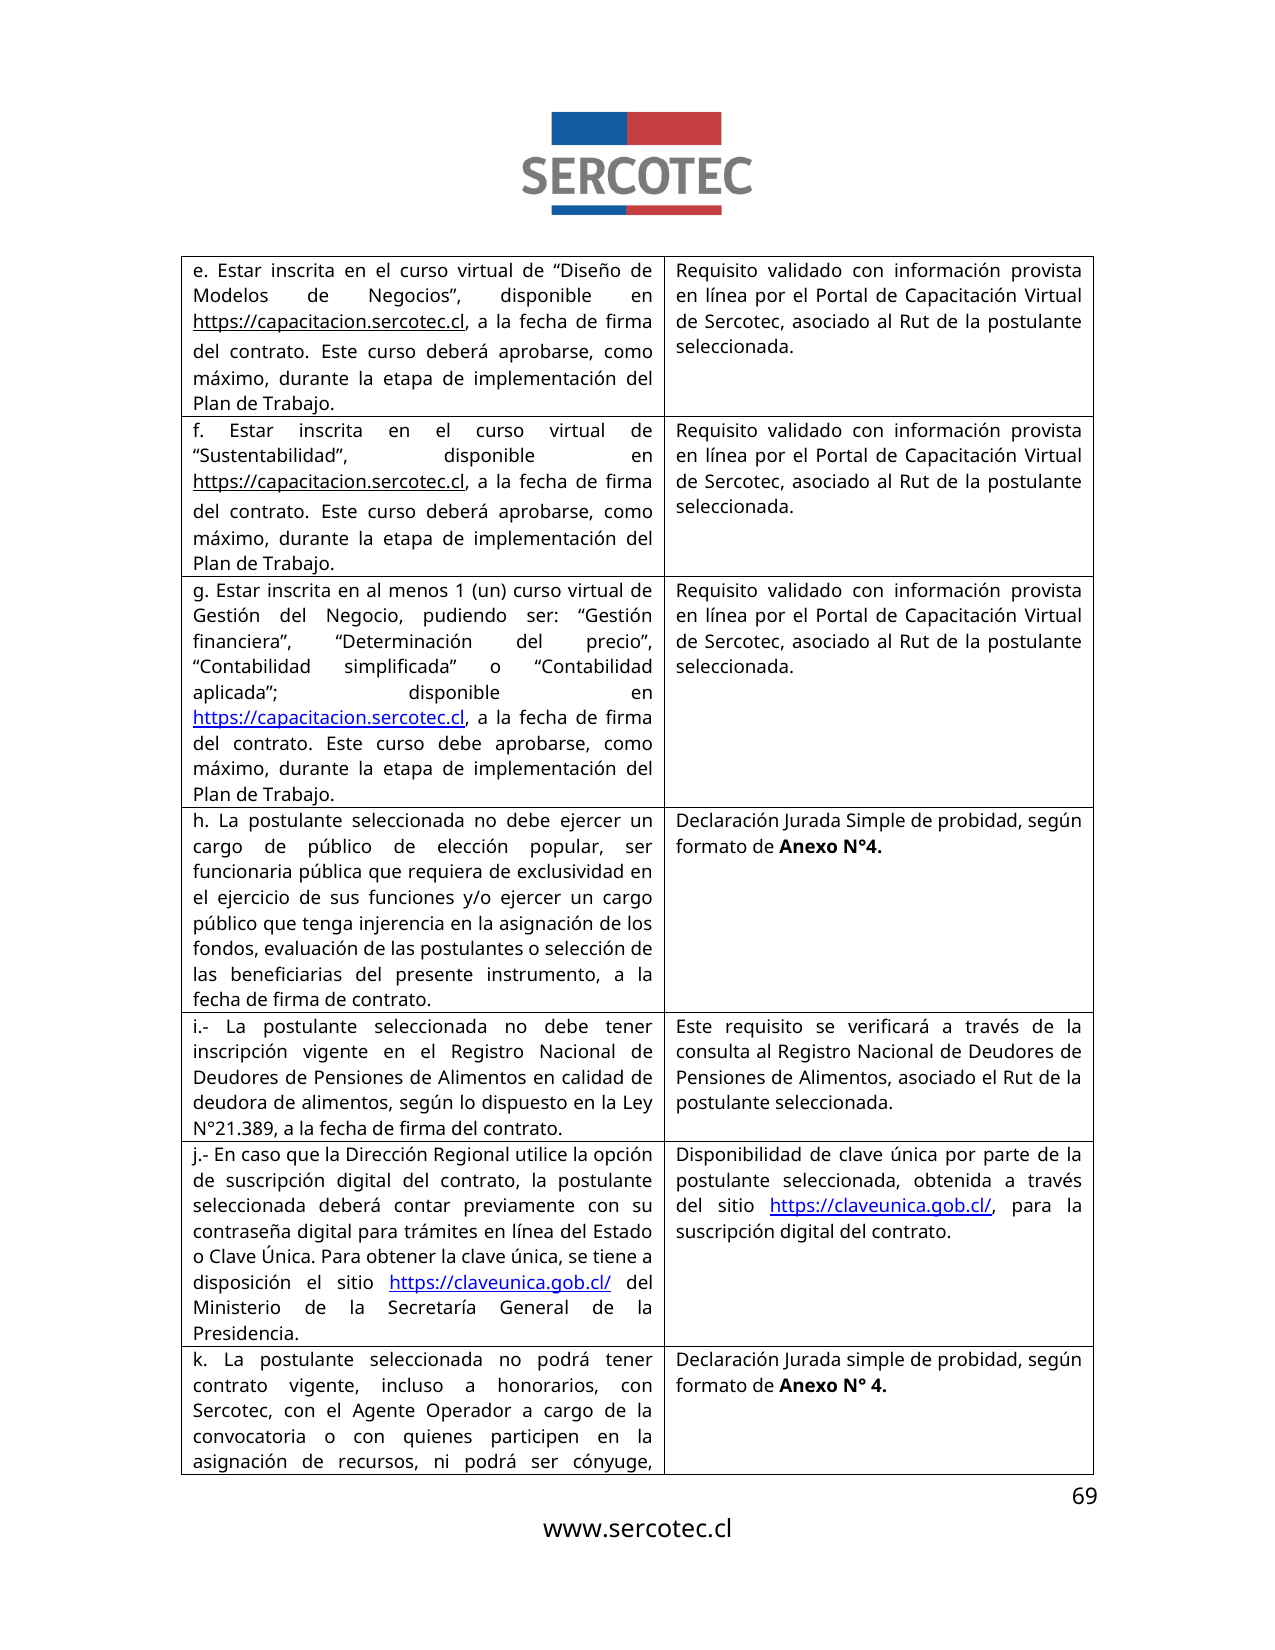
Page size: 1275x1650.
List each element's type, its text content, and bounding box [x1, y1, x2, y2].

table_cell g. Estar inscrita en al menos 1 (un) curso virtual de Gestión del Negocio, pudiendo ser: “Gestión financiera”, “Determinación del precio”, “Contabilidad simplificada” o “Contabilidad aplicada”; disponible en https://capacitacion.sercotec.cl, a la fecha de firma del contrato. Este curso debe aprobarse, como máximo, durante la etapa de implementación del Plan de Trabajo. [182, 577, 664, 807]
table_cell Requisito validado con información provista en línea por el Portal de Capacitación Virtual de Sercotec, asociado al Rut de la postulante seleccionada. [665, 577, 1093, 807]
picture [512, 105, 763, 225]
table_cell Requisito validado con información provista en línea por el Portal de Capacitación Virtual de Sercotec, asociado al Rut de la postulante seleccionada. [665, 257, 1093, 416]
table_cell Disponibilidad de clave única por parte de la postulante seleccionada, obtenida a través del sitio https://claveunica.gob.cl/, para la suscripción digital del contrato. [665, 1142, 1093, 1346]
table_cell h. La postulante seleccionada no debe ejercer un cargo de público de elección popular, ser funcionaria pública que requiera de exclusividad en el ejercicio de sus funciones y/o ejercer un cargo público que tenga injerencia en la asignación de los fondos, evaluación de las postulantes o selección de las beneficiarias del presente instrumento, a la fecha de firma de contrato. [182, 808, 664, 1012]
table_cell i.- La postulante seleccionada no debe tener inscripción vigente en el Registro Nacional de Deudores de Pensiones de Alimentos en calidad de deudora de alimentos, según lo dispuesto en la Ley N°21.389, a la fecha de firma del contrato. [182, 1013, 664, 1141]
table_cell Requisito validado con información provista en línea por el Portal de Capacitación Virtual de Sercotec, asociado al Rut de la postulante seleccionada. [665, 417, 1093, 576]
table_cell Declaración Jurada simple de probidad, según formato de Anexo N° 4. [665, 1347, 1093, 1474]
table_cell Declaración Jurada Simple de probidad, según formato de Anexo N°4. [665, 808, 1093, 1012]
table_cell f. Estar inscrita en el curso virtual de “Sustentabilidad”, disponible en https://capacitacion.sercotec.cl, a la fecha de firma del contrato. Este curso deberá aprobarse, como máximo, durante la etapa de implementación del Plan de Trabajo. [182, 417, 664, 576]
table_cell Este requisito se verificará a través de la consulta al Registro Nacional de Deudores de Pensiones de Alimentos, asociado el Rut de la postulante seleccionada. [665, 1013, 1093, 1141]
table_cell e. Estar inscrita en el curso virtual de “Diseño de Modelos de Negocios”, disponible en https://capacitacion.sercotec.cl, a la fecha de firma del contrato. Este curso deberá aprobarse, como máximo, durante la etapa de implementación del Plan de Trabajo. [182, 257, 664, 416]
table_cell j.- En caso que la Dirección Regional utilice la opción de suscripción digital del contrato, la postulante seleccionada deberá contar previamente con su contraseña digital para trámites en línea del Estado o Clave Única. Para obtener la clave única, se tiene a disposición el sitio https://claveunica.gob.cl/ del Ministerio de la Secretaría General de la Presidencia. [182, 1142, 664, 1346]
